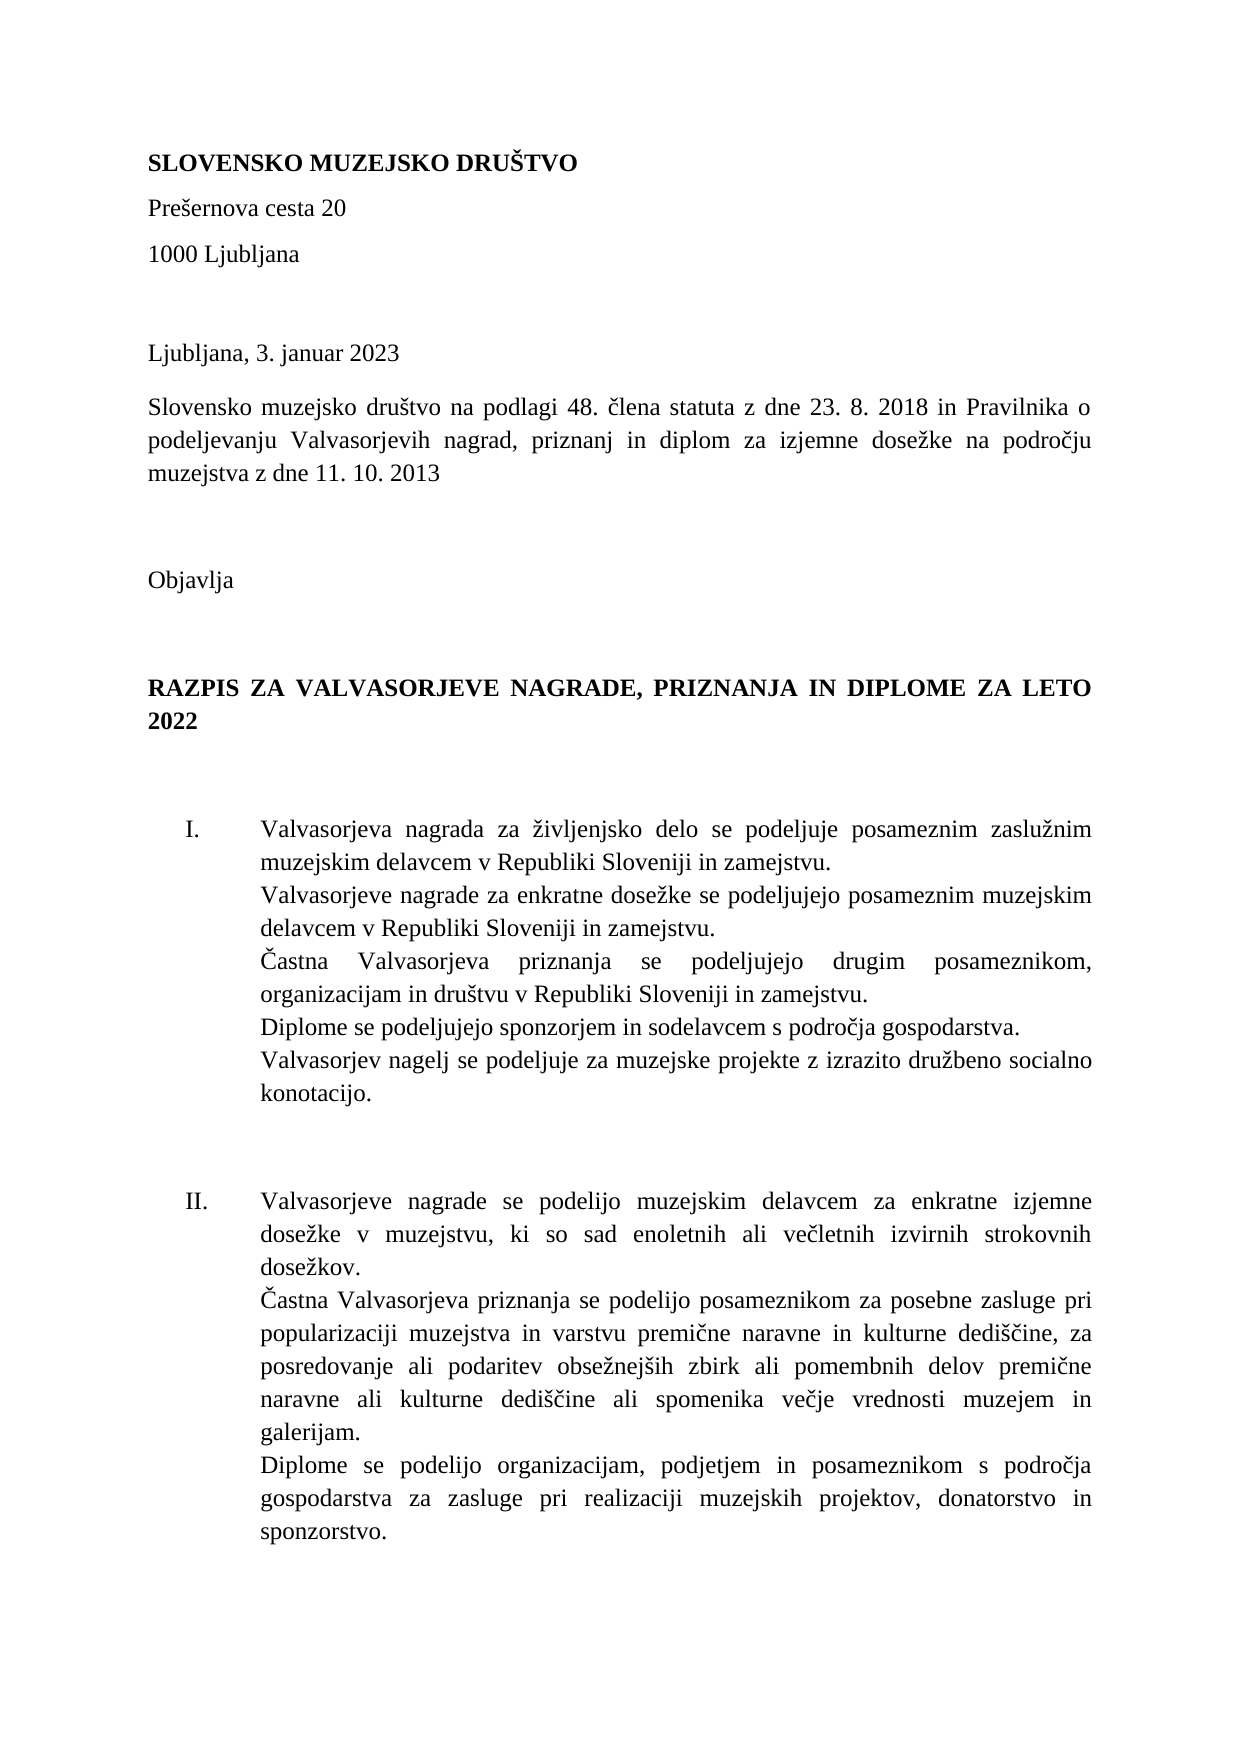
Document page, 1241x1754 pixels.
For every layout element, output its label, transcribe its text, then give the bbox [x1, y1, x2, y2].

text Prešernova cesta 20 [148, 193, 1093, 222]
list Diplome se podeljujejo sponzorjem in sodelavcem s področja gospodarstva. [260, 1012, 1093, 1041]
text Slovensko muzejsko društvo na podlagi 48. člena statuta z dne 23. 8. 2018 in Pravilnika o podeljevanju Valvasorjevih nagrad, priznanj in diplom za izjemne dosežke na področju muzejstva z dne 11. 10. 2013 [148, 392, 1093, 487]
text Objavlja [148, 566, 1093, 594]
list Valvasorjeve nagrade za enkratne dosežke se podeljujejo posameznim muzejskim delavcem v Republiki Sloveniji in zamejstvu. [260, 880, 1093, 942]
list Častna Valvasorjeva priznanja se podelijo posameznikom za posebne zasluge pri popularizaciji muzejstva in varstvu premične naravne in kulturne dediščine, za posredovanje ali podaritev obsežnejših zbirk ali pomembnih delov premične naravne ali kulturne dediščine ali spomenika večje vrednosti muzejem in galerijam. [260, 1285, 1093, 1446]
list Valvasorjev nagelj se podeljuje za muzejske projekte z izrazito družbeno socialno konotacijo. [260, 1045, 1093, 1107]
text RAZPIS ZA VALVASORJEVE NAGRADE, PRIZNANJA IN DIPLOME ZA LETO 2022 [148, 673, 1093, 735]
list Valvasorjeva nagrada za življenjsko delo se podeljuje posameznim zaslužnim muzejskim delavcem v Republiki Sloveniji in zamejstvu. [185, 814, 1093, 876]
list Častna Valvasorjeva priznanja se podeljujejo drugim posameznikom, organizacijam in društvu v Republiki Sloveniji in zamejstvu. [260, 946, 1093, 1008]
list Diplome se podelijo organizacijam, podjetjem in posameznikom s področja gospodarstva za zasluge pri realizaciji muzejskih projektov, donatorstvo in sponzorstvo. [260, 1450, 1093, 1545]
text SLOVENSKO MUZEJSKO DRUŠTVO [148, 148, 1093, 176]
text 1000 Ljubljana [148, 239, 1093, 267]
list Valvasorjeve nagrade se podelijo muzejskim delavcem za enkratne izjemne dosežke v muzejstvu, ki so sad enoletnih ali večletnih izvirnih strokovnih dosežkov. [185, 1186, 1093, 1281]
text Ljubljana, 3. januar 2023 [148, 338, 1093, 367]
